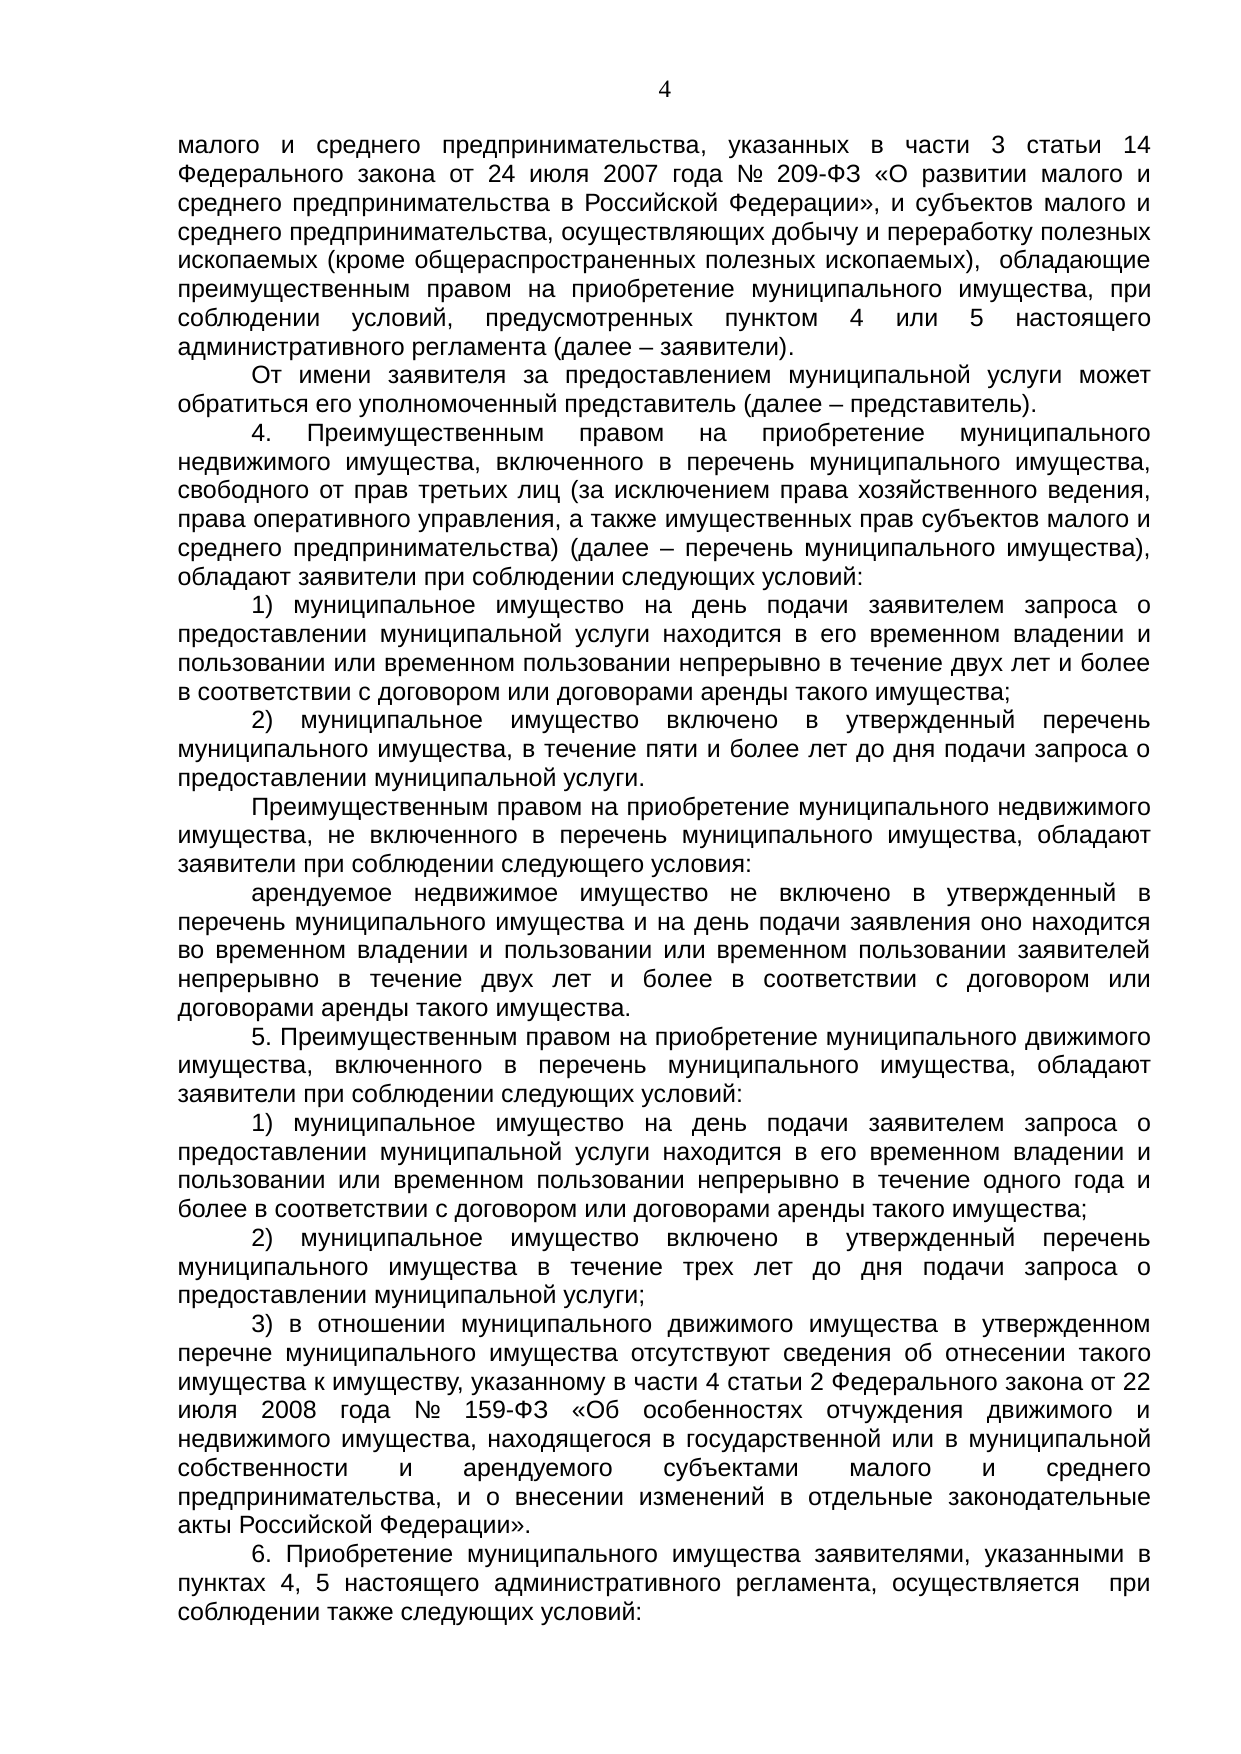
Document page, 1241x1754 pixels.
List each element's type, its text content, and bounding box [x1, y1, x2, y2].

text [177, 131, 1152, 361]
text 2) муниципальное имущество включено в утвержденный перечень муниципального имущества, в течение пяти и более лет до дня подачи запроса о предоставлении муниципальной услуги. [177, 706, 1152, 792]
text 5. Преимущественным правом на приобретение муниципального движимого имущества, включенного в перечень муниципального имущества, обладают заявители при соблюдении следующих условий: [177, 1022, 1152, 1108]
text 2) муниципальное имущество включено в утвержденный перечень муниципального имущества в течение трех лет до дня подачи запроса о предоставлении муниципальной услуги; [177, 1223, 1152, 1309]
text 4. Преимущественным правом на приобретение муниципального недвижимого имущества, включенного в перечень муниципального имущества, свободного от прав третьих лиц (за исключением права хозяйственного ведения, права оперативного управления, а также имущественных прав субъектов малого и среднего предпринимательства) (далее – перечень муниципального имущества), обладают заявители при соблюдении следующих условий: [177, 418, 1152, 591]
text 1) муниципальное имущество на день подачи заявителем запроса о предоставлении муниципальной услуги находится в его временном владении и пользовании или временном пользовании непрерывно в течение двух лет и более в соответствии с договором или договорами аренды такого имущества; [177, 591, 1152, 706]
text Преимущественным правом на приобретение муниципального недвижимого имущества, не включенного в перечень муниципального имущества, обладают заявители при соблюдении следующего условия: [177, 792, 1152, 878]
text 1) муниципальное имущество на день подачи заявителем запроса о предоставлении муниципальной услуги находится в его временном владении и пользовании или временном пользовании непрерывно в течение одного года и более в соответствии с договором или договорами аренды такого имущества; [177, 1108, 1152, 1223]
text 6. Приобретение муниципального имущества заявителями, указанными в пунктах 4, 5 настоящего административного регламента, осуществляется при соблюдении также следующих условий: [177, 1539, 1152, 1626]
text От имени заявителя за предоставлением муниципальной услуги может обратиться его уполномоченный представитель (далее – представитель). [177, 361, 1152, 418]
text 3) в отношении муниципального движимого имущества в утвержденном перечне муниципального имущества отсутствуют сведения об отнесении такого имущества к имуществу, указанному в части 4 статьи 2 Федерального закона от 22 июля 2008 года № 159-ФЗ «Об особенностях отчуждения движимого и недвижимого имущества, находящегося в государственной или в муниципальной собственности и арендуемого субъектами малого и среднего предпринимательства, и о внесении изменений в отдельные законодательные акты Российской Федерации». [177, 1309, 1152, 1539]
text арендуемое недвижимое имущество не включено в утвержденный в перечень муниципального имущества и на день подачи заявления оно находится во временном владении и пользовании или временном пользовании заявителей непрерывно в течение двух лет и более в соответствии с договором или договорами аренды такого имущества. [177, 878, 1152, 1022]
